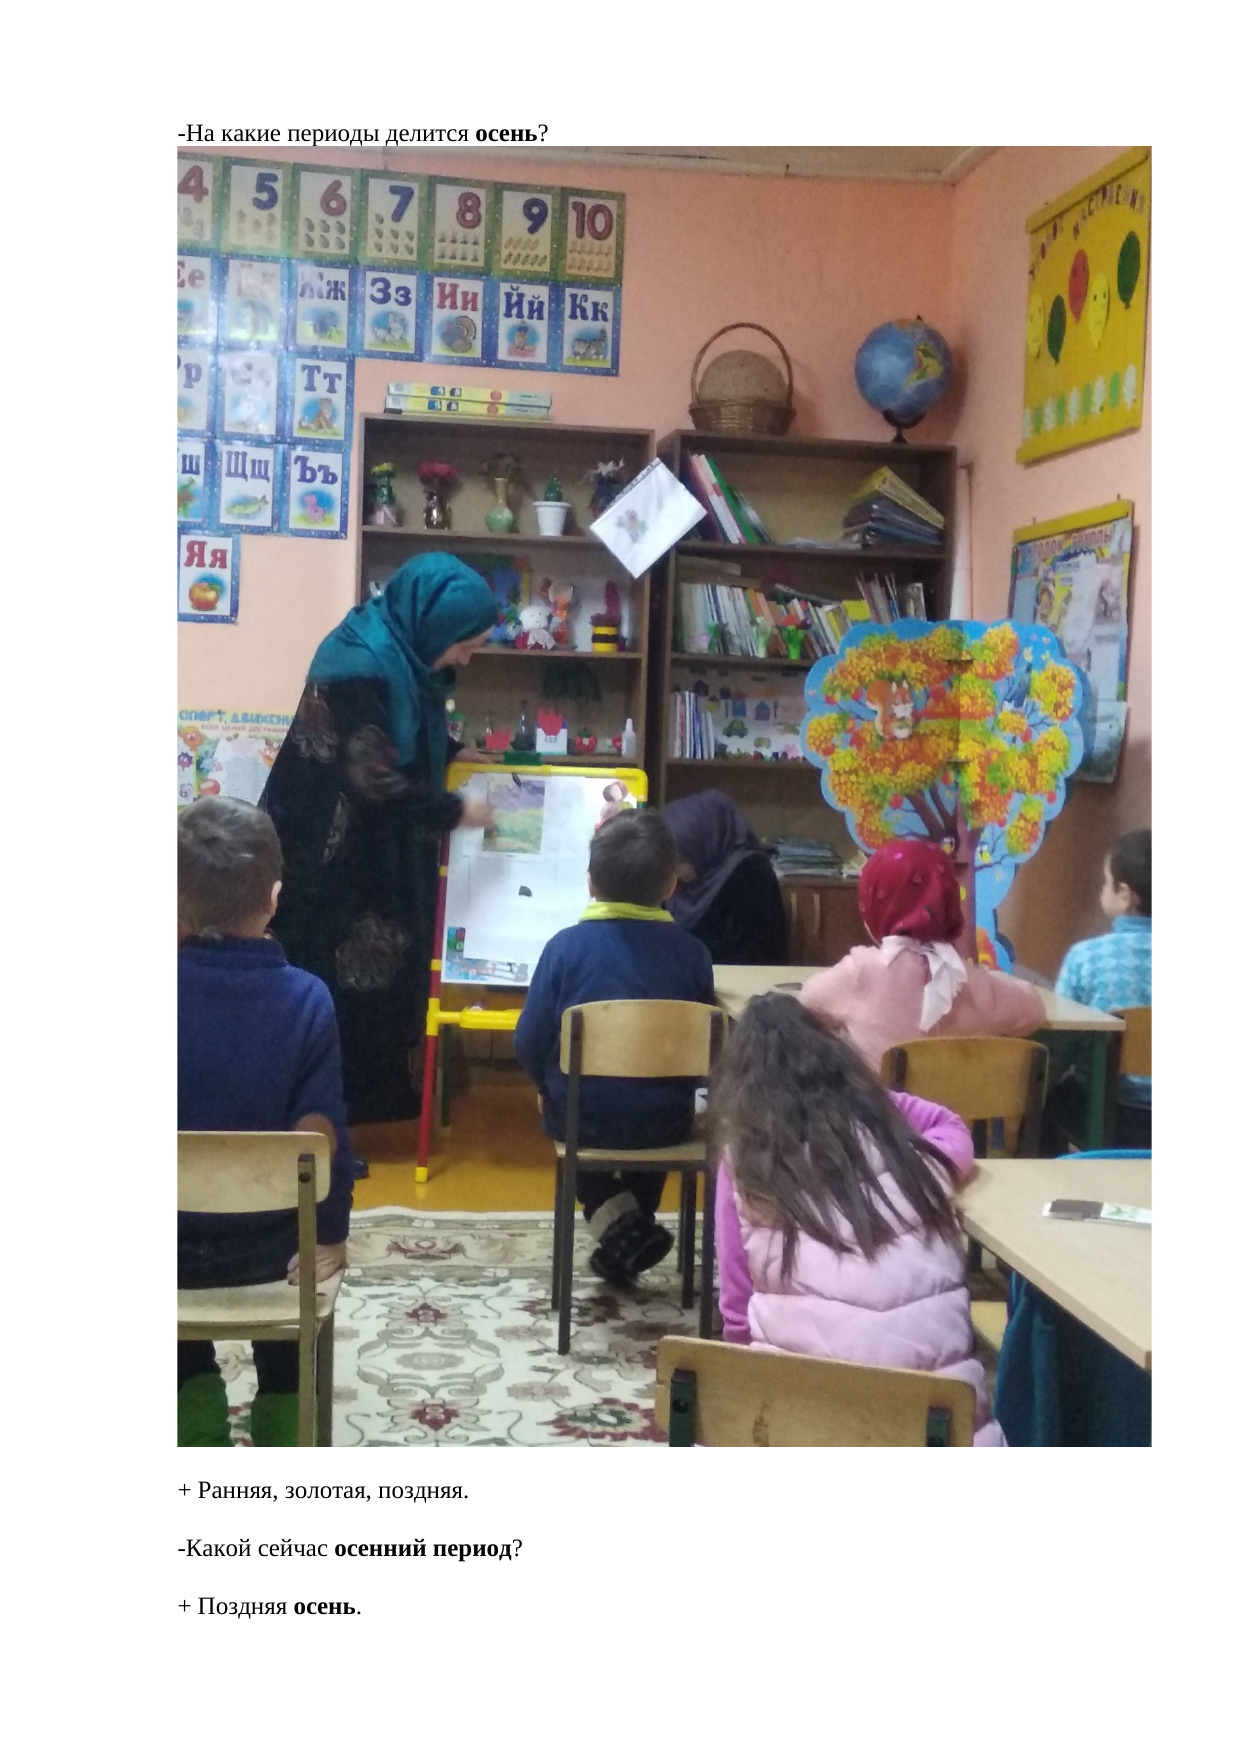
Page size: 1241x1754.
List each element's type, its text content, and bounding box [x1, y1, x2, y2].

text -Какой сейчас осенний период? [177, 1533, 1152, 1562]
picture [177, 146, 1152, 1447]
text + Поздняя осень. [177, 1591, 1152, 1620]
text + Ранняя, золотая, поздняя. [177, 1475, 1152, 1504]
text -На какие периоды делится осень? [177, 118, 1152, 146]
